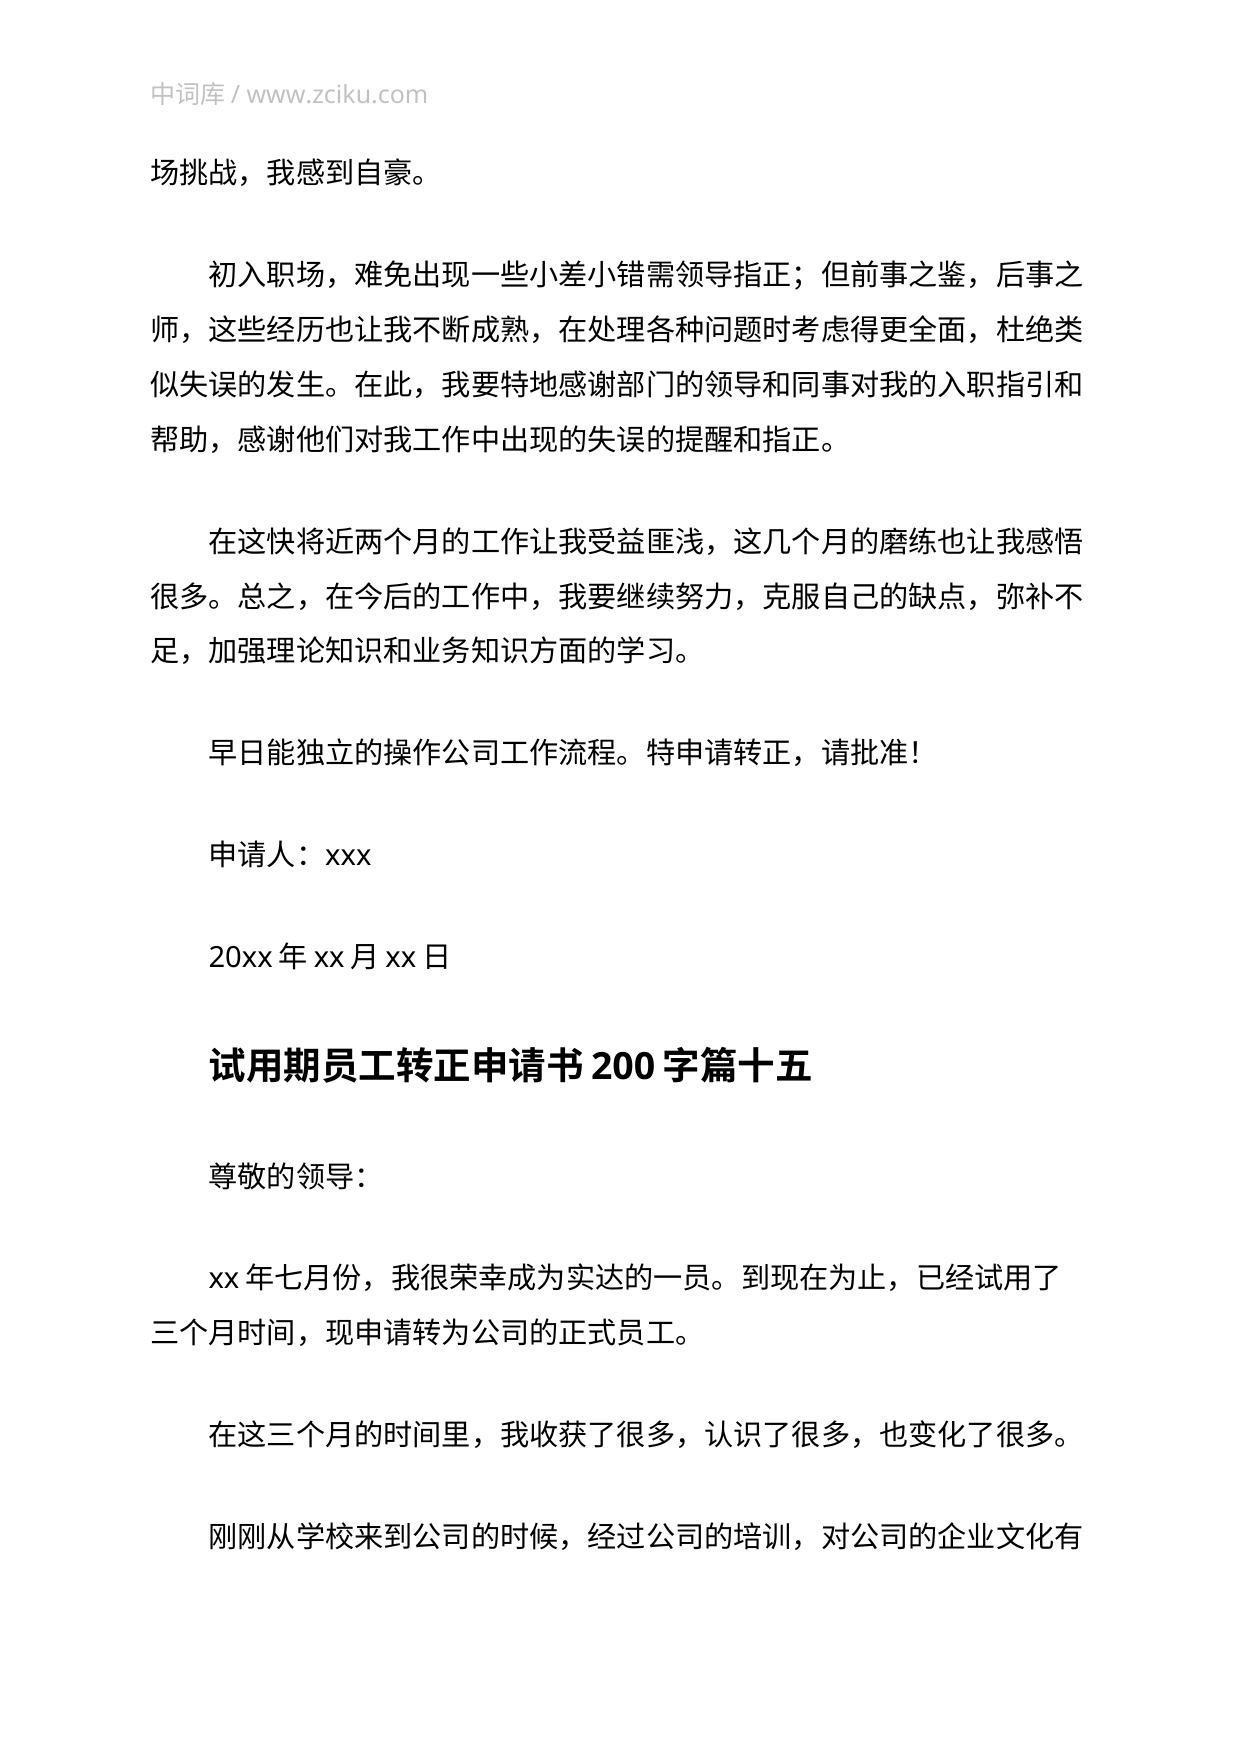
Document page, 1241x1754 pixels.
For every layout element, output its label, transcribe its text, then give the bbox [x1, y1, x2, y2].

text 试用期员工转正申请书200字篇十五 [150, 1036, 1090, 1090]
text 初入职场，难免出现一些小差小错需领导指正；但前事之鉴，后事之师，这些经历也让我不断成熟，在处理各种问题时考虑得更全面，杜绝类似失误的发生。在此，我要特地感谢部门的领导和同事对我的入职指引和帮助，感谢他们对我工作中出现的失误的提醒和指正。 [150, 252, 1090, 459]
text 尊敬的领导： [150, 1153, 1090, 1195]
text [150, 1513, 1090, 1556]
text 在这三个月的时间里，我收获了很多，认识了很多，也变化了很多。 [150, 1412, 1090, 1454]
text 早日能独立的操作公司工作流程。特申请转正，请批准！ [150, 730, 1090, 772]
text xx年七月份，我很荣幸成为实达的一员。到现在为止，已经试用了三个月时间，现申请转为公司的正式员工。 [150, 1255, 1090, 1352]
text 20xx年xx月xx日 [150, 933, 1090, 976]
text 申请人：xxx [150, 832, 1090, 874]
text 在这快将近两个月的工作让我受益匪浅，这几个月的磨练也让我感悟很多。总之，在今后的工作中，我要继续努力，克服自己的缺点，弥补不足，加强理论知识和业务知识方面的学习。 [150, 518, 1090, 670]
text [150, 150, 1090, 192]
